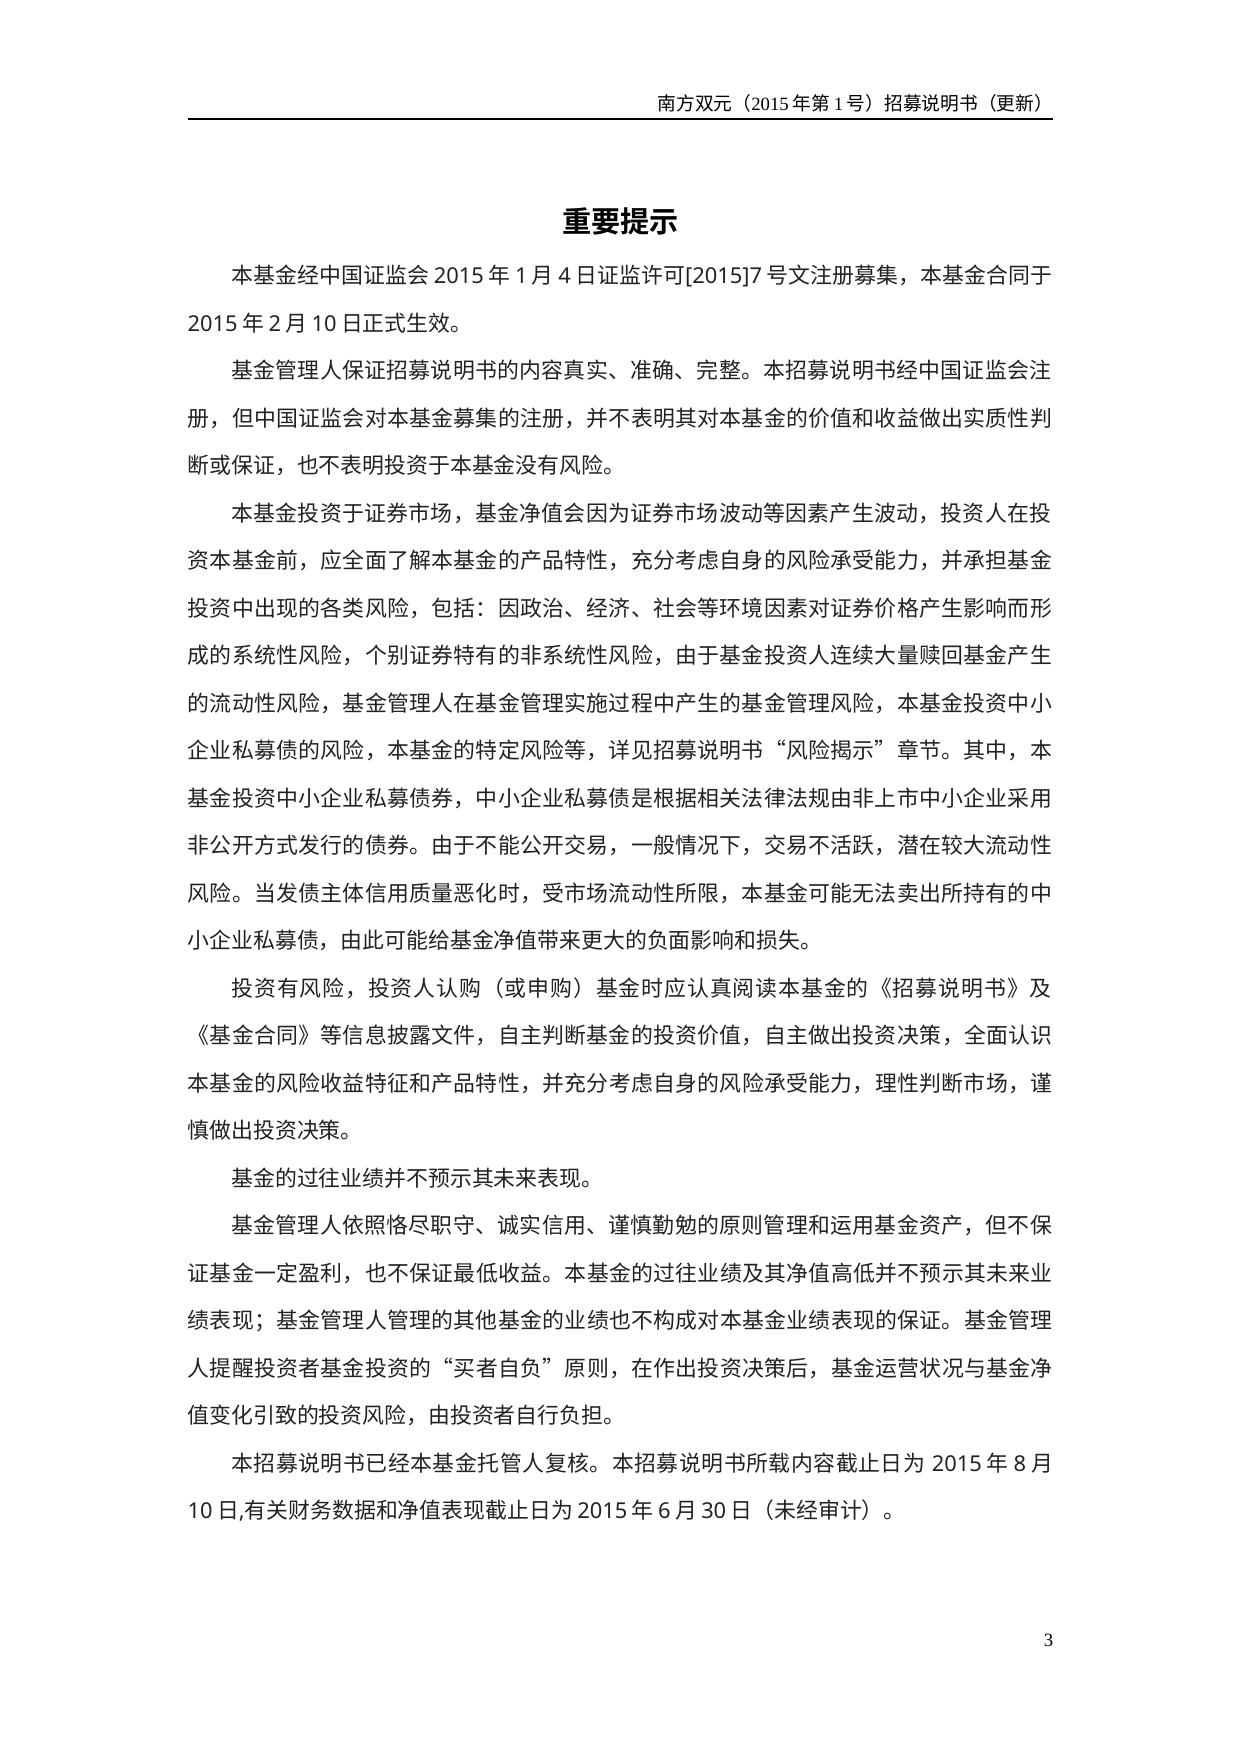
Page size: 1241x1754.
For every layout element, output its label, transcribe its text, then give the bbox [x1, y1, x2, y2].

text 重要提示 [187, 187, 1053, 252]
text 投资有风险，投资人认购（或申购）基金时应认真阅读本基金的《招募说明书》及《基金合同》等信息披露文件，自主判断基金的投资价值，自主做出投资决策，全面认识本基金的风险收益特征和产品特性，并充分考虑自身的风险承受能力，理性判断市场，谨慎做出投资决策。 [187, 971, 1053, 1145]
text 基金管理人依照恪尽职守、诚实信用、谨慎勤勉的原则管理和运用基金资产，但不保证基金一定盈利，也不保证最低收益。本基金的过往业绩及其净值高低并不预示其未来业绩表现；基金管理人管理的其他基金的业绩也不构成对本基金业绩表现的保证。基金管理人提醒投资者基金投资的“买者自负”原则，在作出投资决策后，基金运营状况与基金净值变化引致的投资风险，由投资者自行负担。 [187, 1208, 1053, 1430]
text 本基金经中国证监会2015年1月4日证监许可[2015]7号文注册募集，本基金合同于2015年2月10日正式生效。 [187, 258, 1053, 338]
text 基金管理人保证招募说明书的内容真实、准确、完整。本招募说明书经中国证监会注册，但中国证监会对本基金募集的注册，并不表明其对本基金的价值和收益做出实质性判断或保证，也不表明投资于本基金没有风险。 [187, 353, 1053, 480]
text 本招募说明书已经本基金托管人复核。本招募说明书所载内容截止日为2015年8月10日,有关财务数据和净值表现截止日为2015年6月30日（未经审计）。 [187, 1446, 1053, 1525]
text 本基金投资于证券市场，基金净值会因为证券市场波动等因素产生波动，投资人在投资本基金前，应全面了解本基金的产品特性，充分考虑自身的风险承受能力，并承担基金投资中出现的各类风险，包括：因政治、经济、社会等环境因素对证券价格产生影响而形成的系统性风险，个别证券特有的非系统性风险，由于基金投资人连续大量赎回基金产生的流动性风险，基金管理人在基金管理实施过程中产生的基金管理风险，本基金投资中小企业私募债的风险，本基金的特定风险等，详见招募说明书“风险揭示”章节。其中，本基金投资中小企业私募债券，中小企业私募债是根据相关法律法规由非上市中小企业采用非公开方式发行的债券。由于不能公开交易，一般情况下，交易不活跃，潜在较大流动性风险。当发债主体信用质量恶化时，受市场流动性所限，本基金可能无法卖出所持有的中小企业私募债，由此可能给基金净值带来更大的负面影响和损失。 [187, 496, 1053, 955]
text 基金的过往业绩并不预示其未来表现。 [187, 1161, 1053, 1193]
